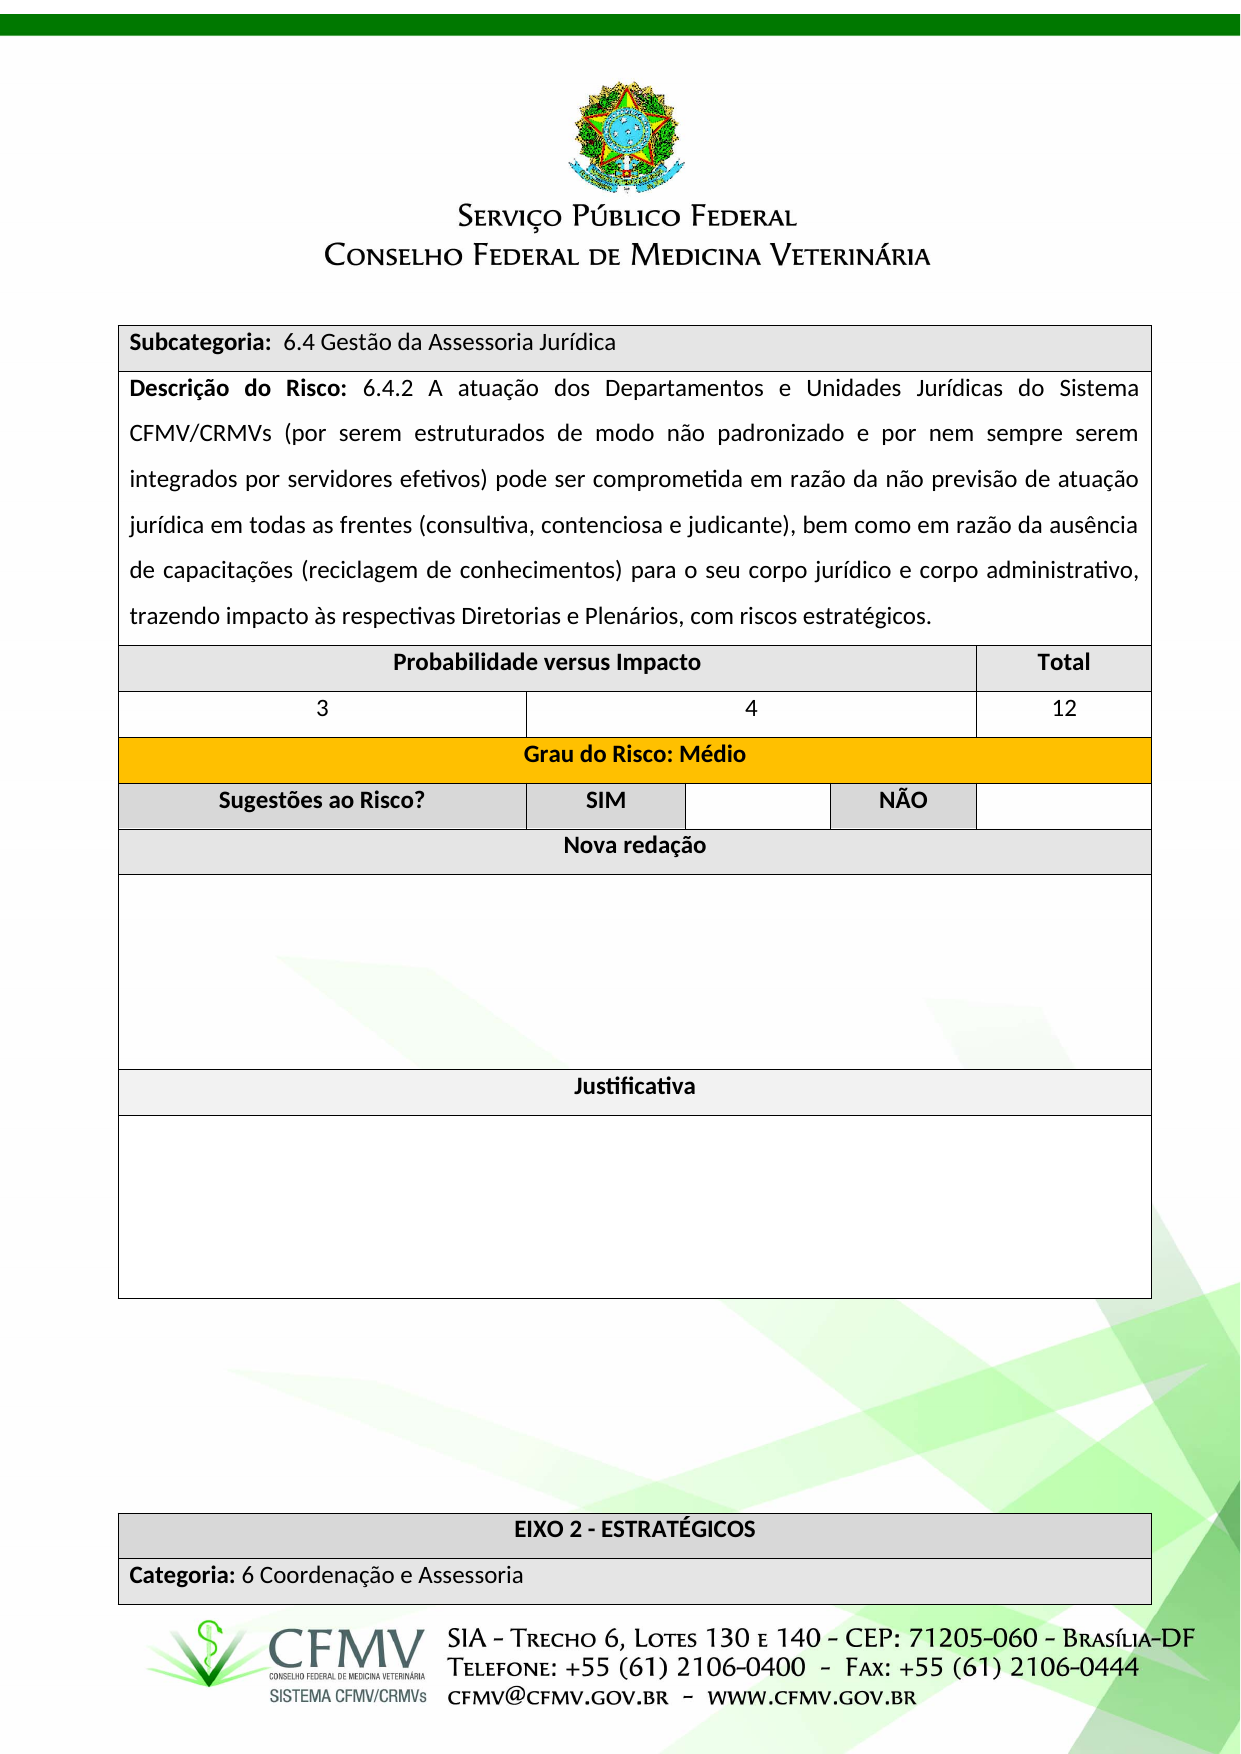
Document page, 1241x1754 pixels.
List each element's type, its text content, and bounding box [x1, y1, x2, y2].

table_cell 4 [527, 692, 976, 737]
table_cell Descrição do Risco: 6.4.2 A atuação dos Departamentos e Unidades Jurídicas do Sistema CFMV/CRMVs (por serem estruturados de modo não padronizado e por nem sempre serem integrados por servidores efetivos) pode ser comprometida em razão da não previsão de atuação jurídica em todas as frentes (consultiva, contenciosa e judicante), bem como em razão da ausência de capacitações (reciclagem de conhecimentos) para o seu corpo jurídico e corpo administrativo, trazendo impacto às respectivas Diretorias e Plenários, com riscos estratégicos. [119, 372, 1151, 645]
table_cell Nova redação [119, 830, 1151, 874]
table_header EIXO 2 - ESTRATÉGICOS [119, 1514, 1151, 1558]
table_cell 12 [977, 692, 1151, 737]
table_cell Categoria: 6 Coordenação e Assessoria [119, 1559, 1151, 1604]
table_cell 3 [119, 692, 526, 737]
table_cell Grau do Risco: Médio [119, 738, 1151, 783]
picture [0, 14, 1241, 1754]
table_cell Total [977, 646, 1151, 691]
table_cell Justificativa [119, 1070, 1151, 1115]
table_cell [119, 875, 1151, 1069]
table_cell SIM [527, 784, 685, 828]
table_cell Sugestões ao Risco? [119, 784, 526, 828]
table_cell Subcategoria: 6.4 Gestão da Assessoria Jurídica [119, 326, 1151, 371]
table_cell [119, 1116, 1151, 1298]
table_cell NÃO [831, 784, 976, 828]
table_cell [686, 784, 830, 828]
table_cell [977, 784, 1151, 828]
table_cell Probabilidade versus Impacto [119, 646, 976, 691]
